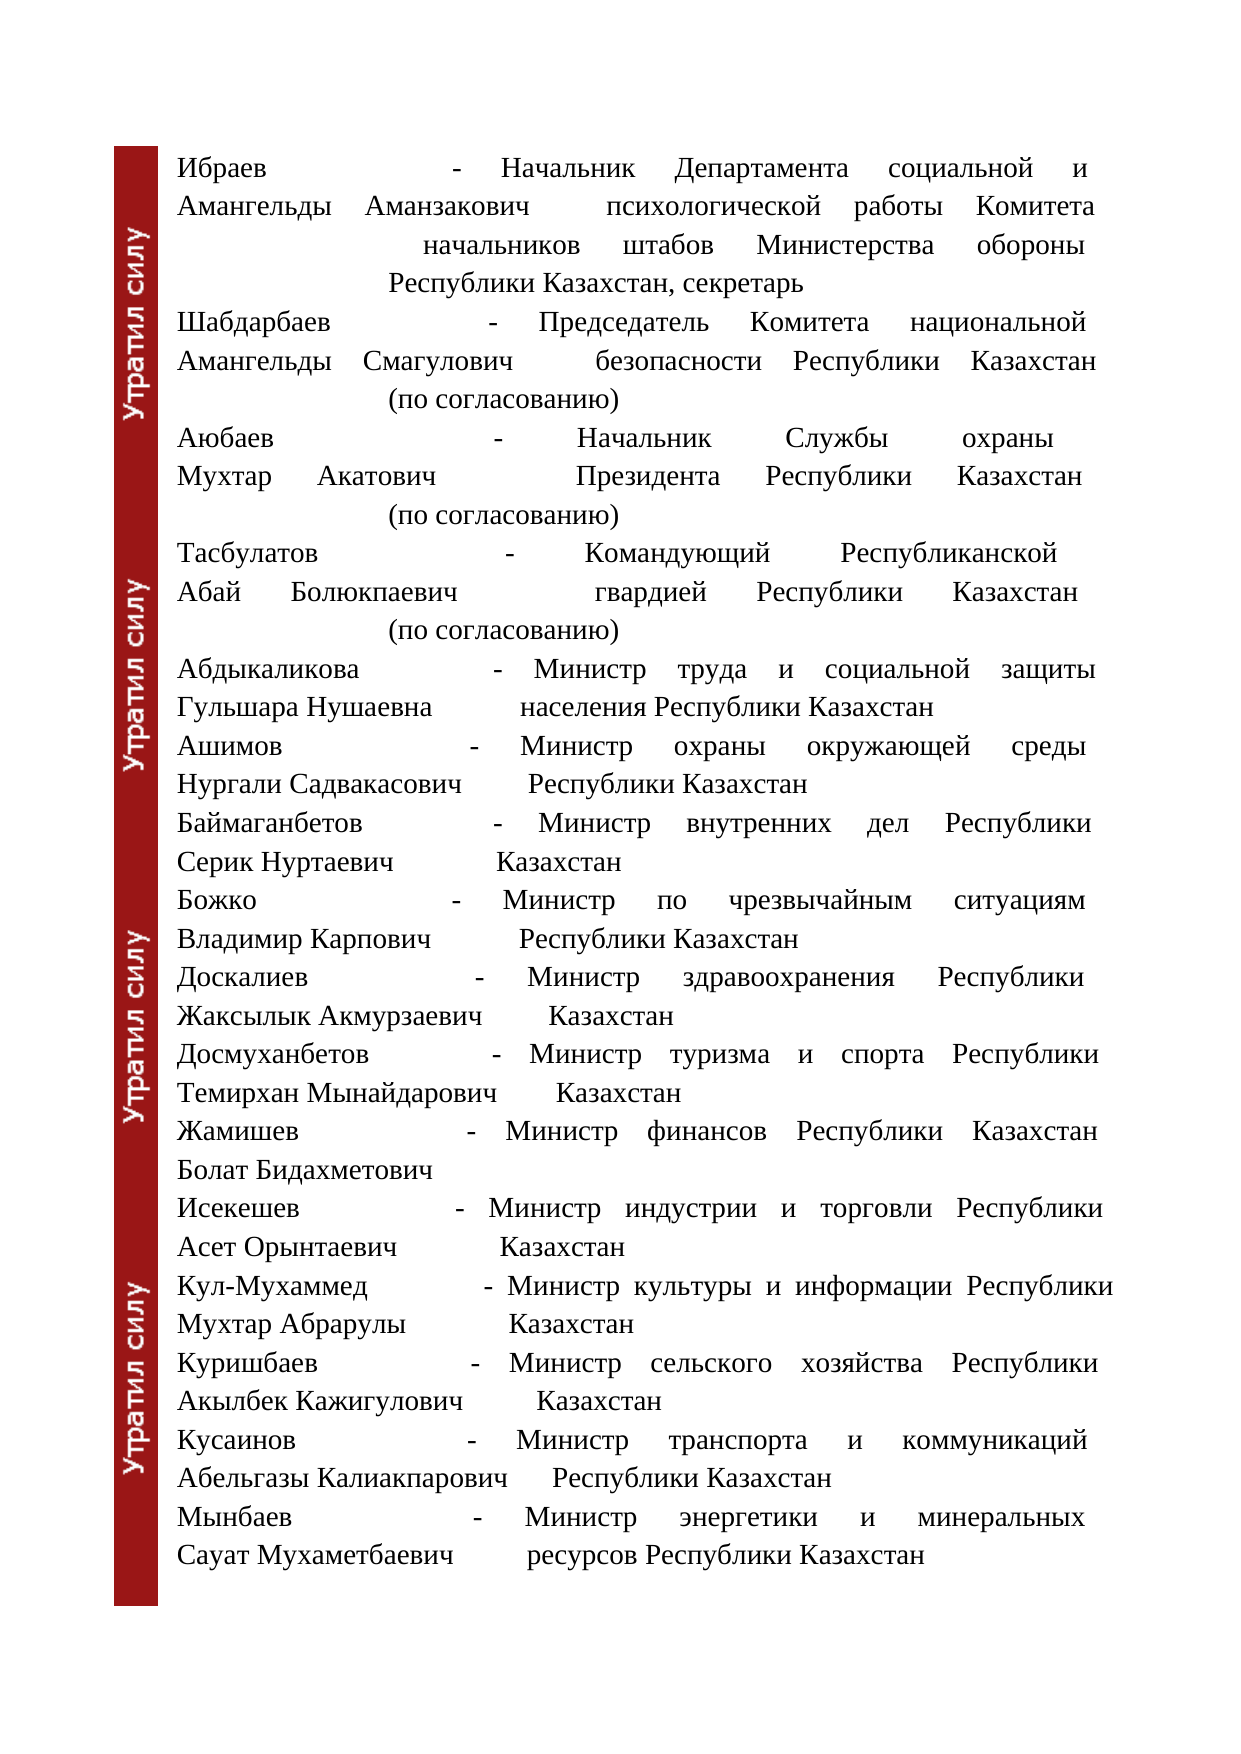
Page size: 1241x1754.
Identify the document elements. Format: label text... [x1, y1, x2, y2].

text Абдыкаликова - Министр труда и социальной защиты Гульшара Нушаевна населения Республики Казахстан [112, 651, 1128, 723]
picture [114, 877, 158, 882]
picture [114, 299, 158, 304]
text Мынбаев - Министр энергетики и минеральных Сауат Мухаметбаевич ресурсов Республики Казахстан [112, 1499, 1128, 1571]
text Исекешев - Министр индустрии и торговли Республики Асет Орынтаевич Казахстан [112, 1191, 1128, 1263]
text Тасбулатов - Командующий Республиканской Абай Болюкпаевич гвардией Республики Казахстан (по согласованию) [112, 535, 1128, 646]
picture [114, 1494, 158, 1499]
picture [114, 646, 158, 651]
picture [114, 954, 158, 959]
text Доскалиев - Министр здравоохранения Республики Жаксылык Акмурзаевич Казахстан [112, 959, 1128, 1031]
text Шабдарбаев - Председатель Комитета национальной Амангельды Смагулович безопасности Республики Казахстан (по согласованию) [112, 304, 1128, 415]
picture [114, 1340, 158, 1345]
picture [114, 723, 158, 728]
picture [114, 1263, 158, 1268]
text Божко - Министр по чрезвычайным ситуациям Владимир Карпович Республики Казахстан [112, 882, 1128, 954]
picture [114, 530, 158, 535]
picture [114, 1417, 158, 1422]
picture [114, 1186, 158, 1191]
text Ибраев - Начальник Департамента социальной и Амангельды Аманзакович психологической работы Комитета начальников штабов Министерства обороны Республики Казахстан, секретарь [112, 150, 1128, 299]
picture [114, 800, 158, 805]
text Жамишев - Министр финансов Республики Казахстан Болат Бидахметович [112, 1113, 1128, 1186]
text Куришбаев - Министр сельского хозяйства Республики Акылбек Кажигулович Казахстан [112, 1345, 1128, 1417]
text Досмуханбетов - Министр туризма и спорта Республики Темирхан Мынайдарович Казахстан [112, 1036, 1128, 1108]
picture [114, 146, 158, 150]
text Аюбаев - Начальник Службы охраны Мухтар Акатович Президента Республики Казахстан (по согласованию) [112, 420, 1128, 530]
text Кул-Мухаммед - Министр культуры и информации Республики Мухтар Абрарулы Казахстан [112, 1268, 1128, 1340]
text Баймаганбетов - Министр внутренних дел Республики Серик Нуртаевич Казахстан [112, 805, 1128, 877]
text Кусаинов - Министр транспорта и коммуникаций Абельгазы Калиакпарович Республики Казахстан [112, 1422, 1128, 1494]
picture [114, 1571, 158, 1606]
text Ашимов - Министр охраны окружающей среды Нургали Садвакасович Республики Казахстан [112, 728, 1128, 800]
picture [114, 1108, 158, 1113]
picture [114, 1031, 158, 1036]
picture [114, 415, 158, 420]
